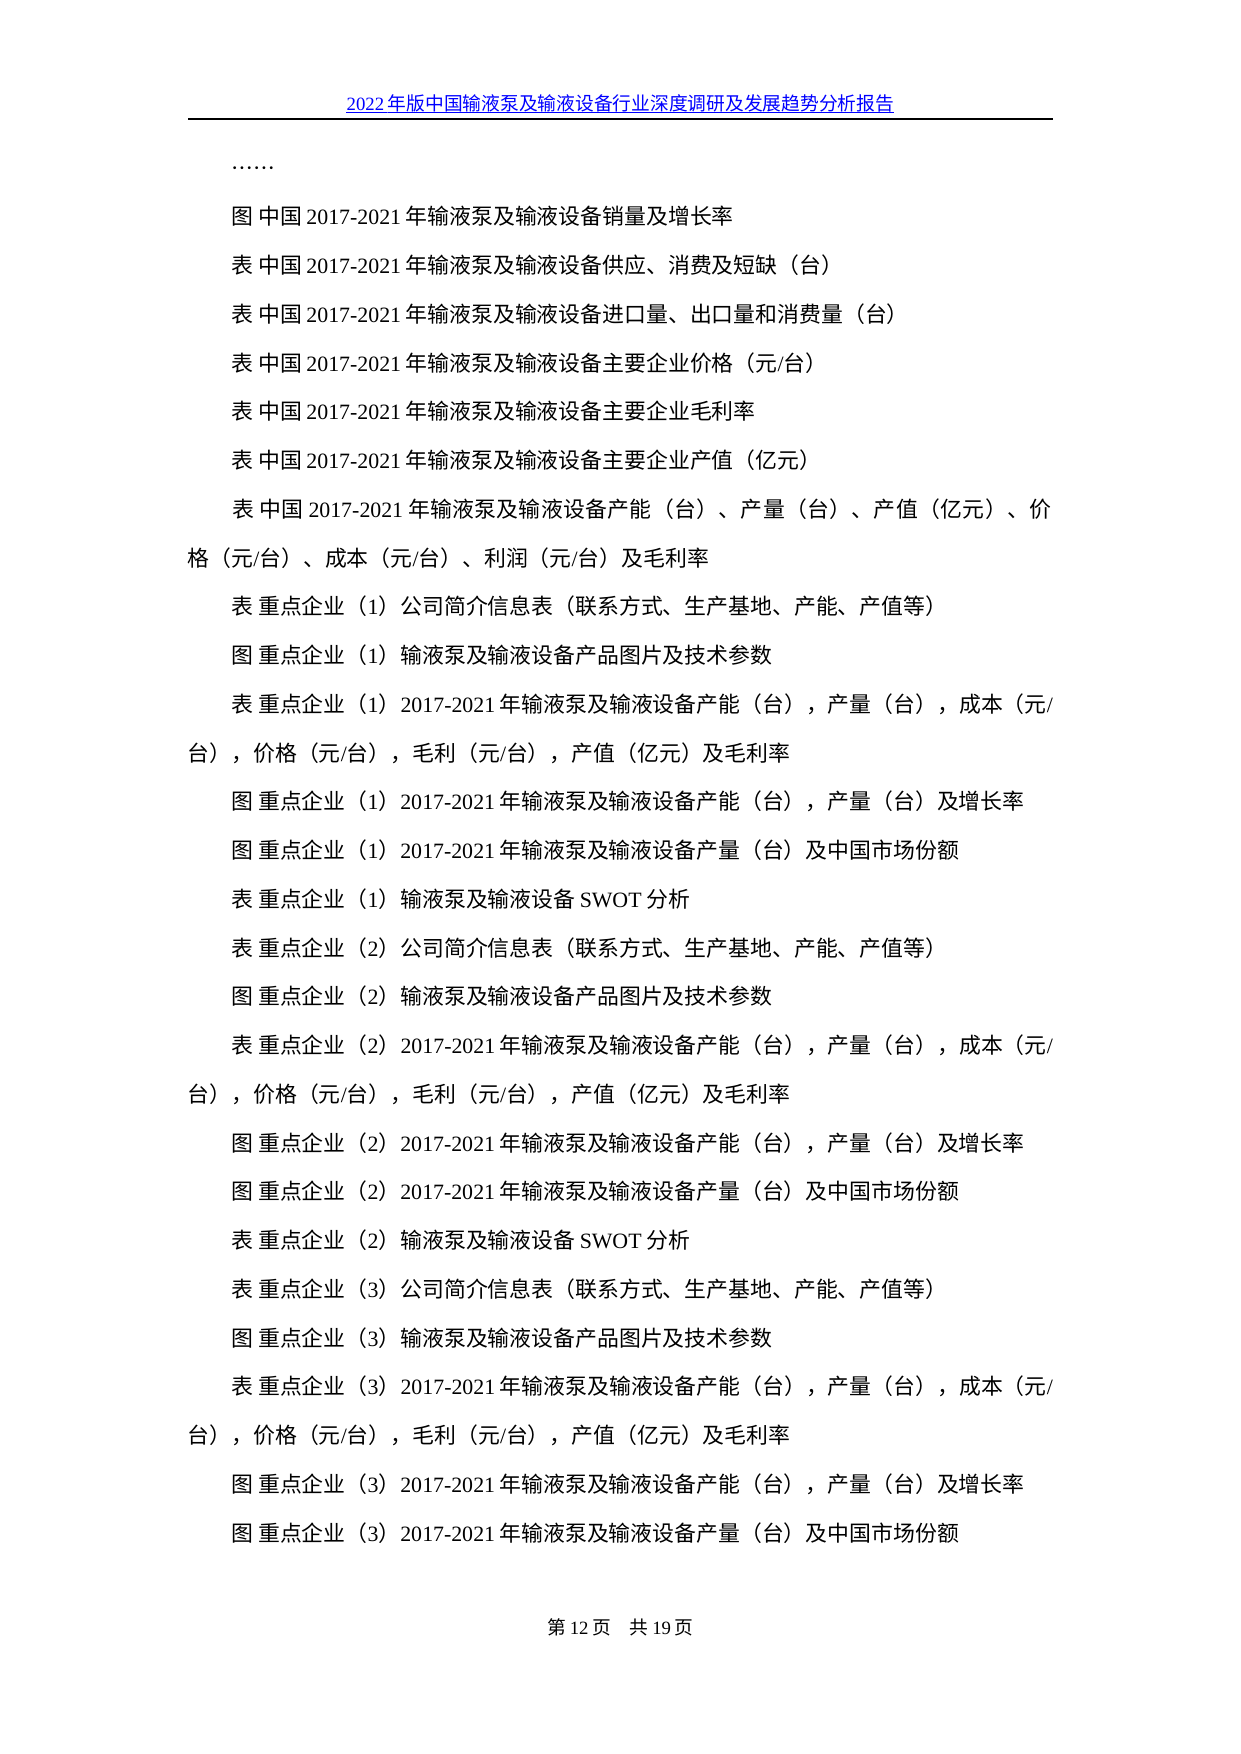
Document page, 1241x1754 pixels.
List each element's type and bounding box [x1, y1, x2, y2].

text [187, 150, 1053, 1548]
